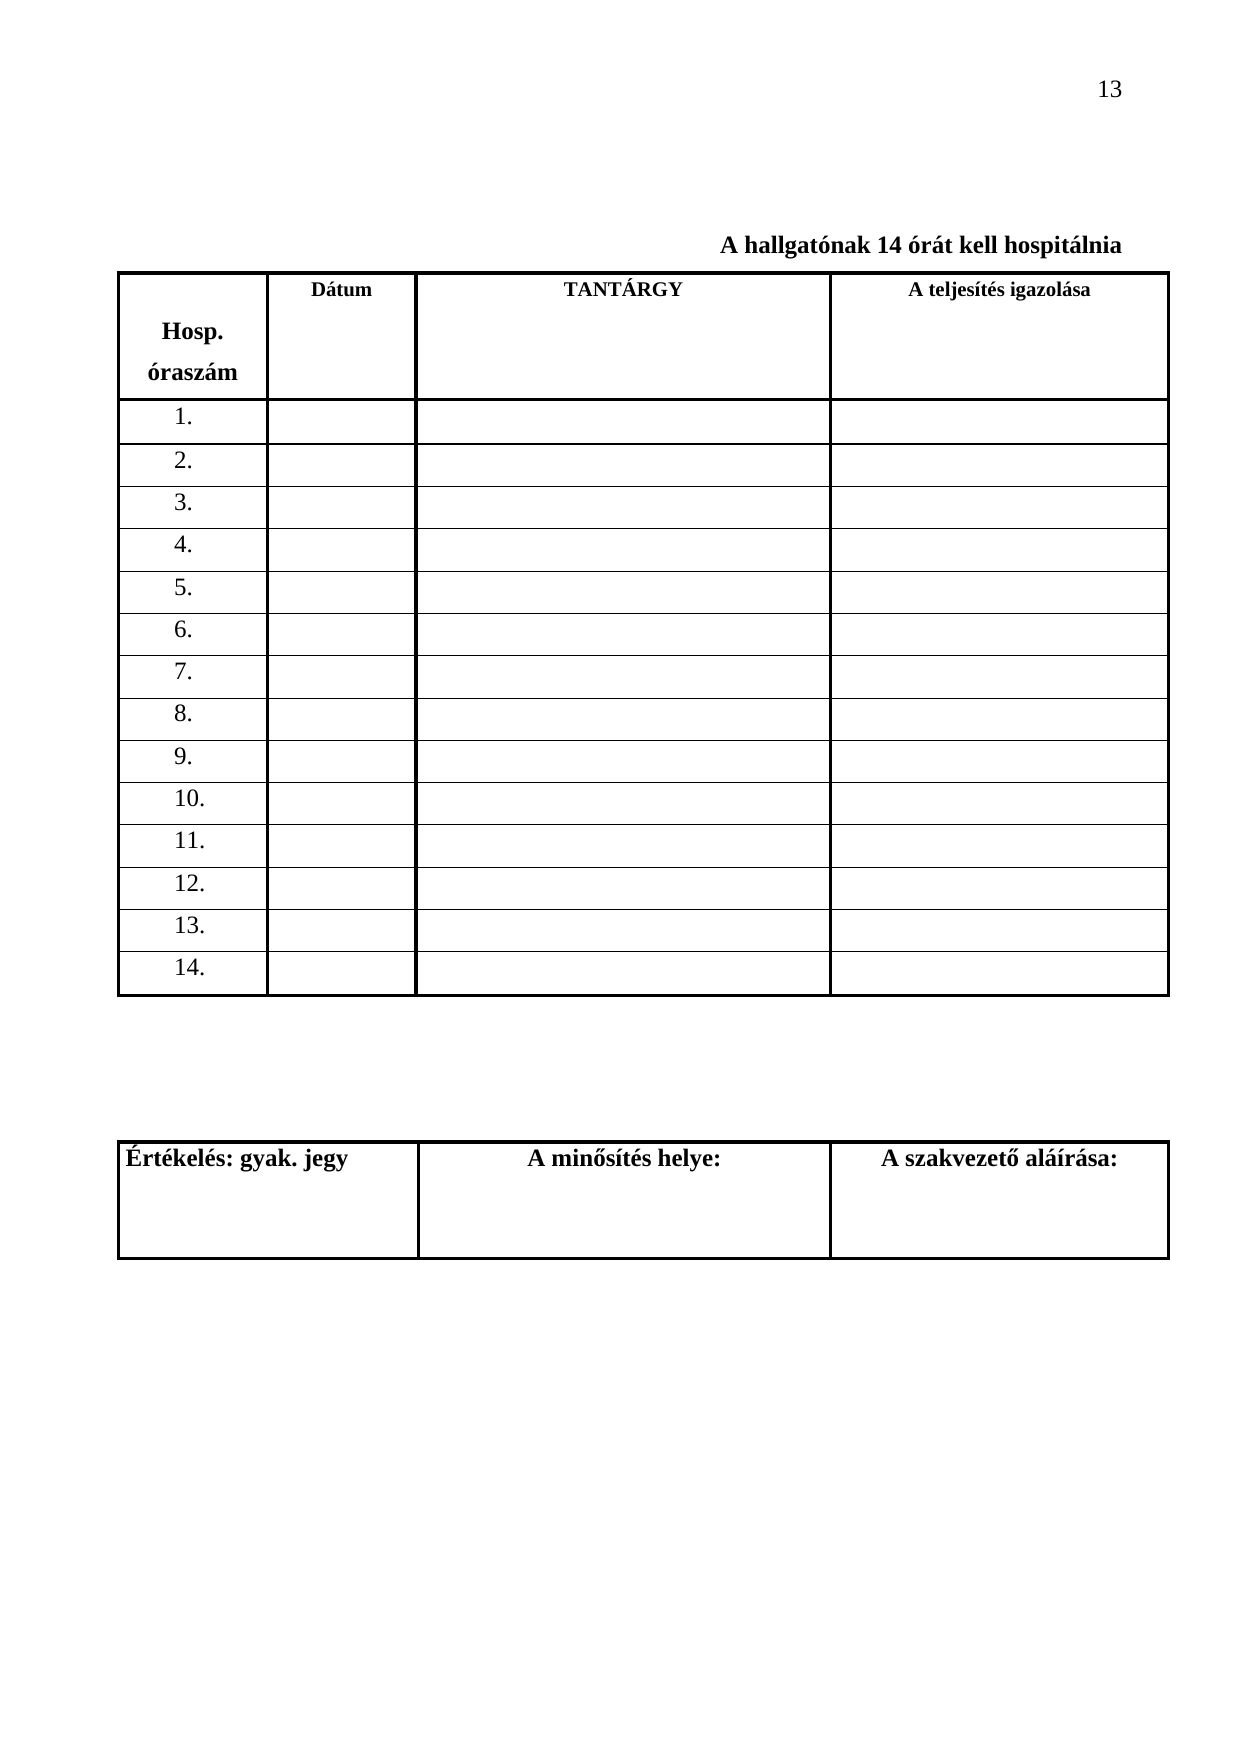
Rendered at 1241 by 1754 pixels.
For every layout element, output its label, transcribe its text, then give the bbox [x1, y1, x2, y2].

table_cell [120, 910, 266, 951]
table_header Dátum [269, 275, 414, 316]
table_cell [269, 572, 414, 613]
table_cell [120, 868, 266, 909]
table_cell [269, 699, 414, 740]
table_cell [832, 699, 1167, 740]
table_cell [832, 614, 1167, 655]
table_cell [418, 445, 829, 486]
text A hallgatónak 14 órát kell hospitálnia [118, 230, 1122, 259]
table_cell [120, 656, 266, 697]
table_cell [832, 316, 1167, 398]
table_cell [418, 783, 829, 824]
table_cell [120, 741, 266, 782]
table_cell [832, 825, 1167, 867]
table_cell [269, 401, 414, 443]
table_cell [832, 952, 1167, 993]
table_cell [832, 445, 1167, 486]
table_cell [832, 868, 1167, 909]
table_cell [832, 783, 1167, 824]
table_cell [120, 487, 266, 528]
table_header TANTÁRGY [418, 275, 829, 316]
table_header A teljesítés igazolása [832, 275, 1167, 316]
table_cell Hosp. óraszám [120, 316, 266, 398]
table_cell [832, 910, 1167, 951]
table_header A minősítés helye: [420, 1144, 829, 1257]
table_cell [269, 529, 414, 571]
table_cell [832, 741, 1167, 782]
table_cell [418, 699, 829, 740]
table_cell [269, 783, 414, 824]
table_cell [418, 868, 829, 909]
table_cell [418, 825, 829, 867]
table_cell [269, 487, 414, 528]
table_cell [418, 910, 829, 951]
table_cell [120, 572, 266, 613]
table_cell [120, 699, 266, 740]
table_cell [269, 656, 414, 697]
table_cell [269, 825, 414, 867]
table_cell [418, 656, 829, 697]
table_cell [120, 825, 266, 867]
table_cell [418, 952, 829, 993]
table_cell [418, 316, 829, 398]
table_cell [120, 783, 266, 824]
table_cell [832, 401, 1167, 443]
table_cell [832, 487, 1167, 528]
table_cell [120, 952, 266, 993]
table_cell [120, 401, 266, 443]
table_header Értékelés: gyak. jegy [120, 1144, 417, 1257]
table_cell [418, 487, 829, 528]
table_cell [418, 741, 829, 782]
table_cell [418, 529, 829, 571]
table_cell [269, 316, 414, 398]
table_cell [832, 529, 1167, 571]
table_cell [418, 614, 829, 655]
table_cell [120, 614, 266, 655]
table_cell [418, 401, 829, 443]
table_cell [269, 741, 414, 782]
table_header A szakvezető aláírása: [832, 1144, 1167, 1257]
table_cell [418, 572, 829, 613]
table_cell [269, 614, 414, 655]
table_cell [269, 868, 414, 909]
table_cell [269, 910, 414, 951]
table_cell [269, 445, 414, 486]
table_cell [120, 529, 266, 571]
table_cell [832, 572, 1167, 613]
table_cell [832, 656, 1167, 697]
table_cell [269, 952, 414, 993]
table_header [120, 275, 266, 316]
table_cell [120, 445, 266, 486]
